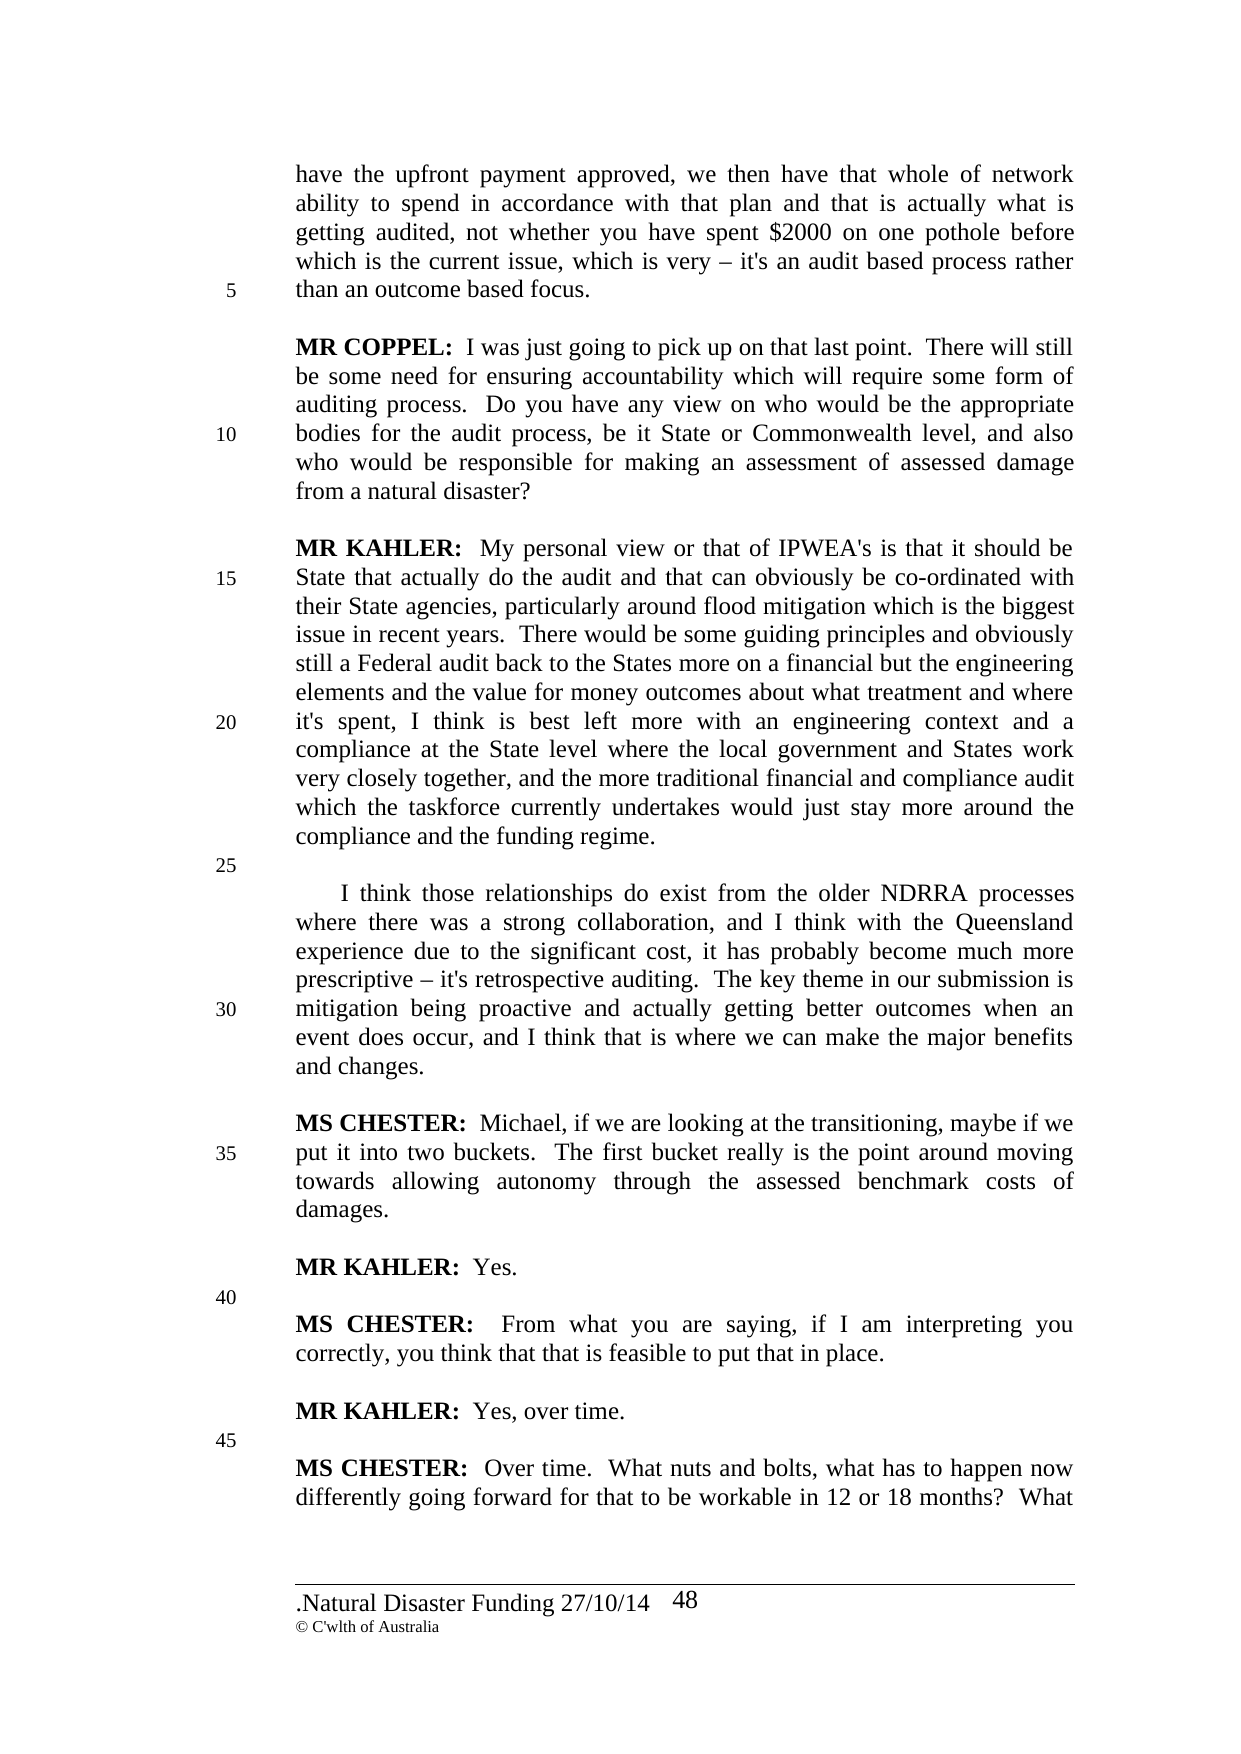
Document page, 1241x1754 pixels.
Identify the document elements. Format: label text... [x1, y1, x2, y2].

text MS CHESTER: Michael, if we are looking at the transitioning, maybe if we put it into two buckets. The first bucket really is the point around moving towards allowing autonomy through the assessed benchmark costs of damages. [295, 1108, 1075, 1223]
text MS CHESTER: From what you are saying, if I am interpreting you correctly, you think that that is feasible to put that in place. [295, 1309, 1075, 1367]
text MR KAHLER: Yes. [295, 1252, 1075, 1281]
text I think those relationships do exist from the older NDRRA processes where there was a strong collaboration, and I think with the Queensland experience due to the significant cost, it has probably become much more prescriptive – it's retrospective auditing. The key theme in our submission is mitigation being proactive and actually getting better outcomes when an event does occur, and I think that is where we can make the major benefits and changes. [295, 878, 1075, 1079]
text MR KAHLER: My personal view or that of IPWEA's is that it should be State that actually do the audit and that can obviously be co-ordinated with their State agencies, particularly around flood mitigation which is the biggest issue in recent years. There would be some guiding principles and obviously still a Federal audit back to the States more on a financial but the engineering elements and the value for money outcomes about what treatment and where it's spent, I think is best left more with an engineering context and a compliance at the State level where the local government and States work very closely together, and the more traditional financial and compliance audit which the taskforce currently undertakes would just stay more around the compliance and the funding regime. [295, 533, 1075, 849]
text MR COPPEL: I was just going to pick up on that last point. There will still be some need for ensuring accountability which will require some form of auditing process. Do you have any view on who would be the appropriate bodies for the audit process, be it State or Commonwealth level, and also who would be responsible for making an assessment of assessed damage from a natural disaster? [295, 332, 1075, 504]
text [295, 159, 1075, 303]
text MR KAHLER: Yes, over time. [295, 1396, 1075, 1424]
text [295, 1453, 1075, 1511]
